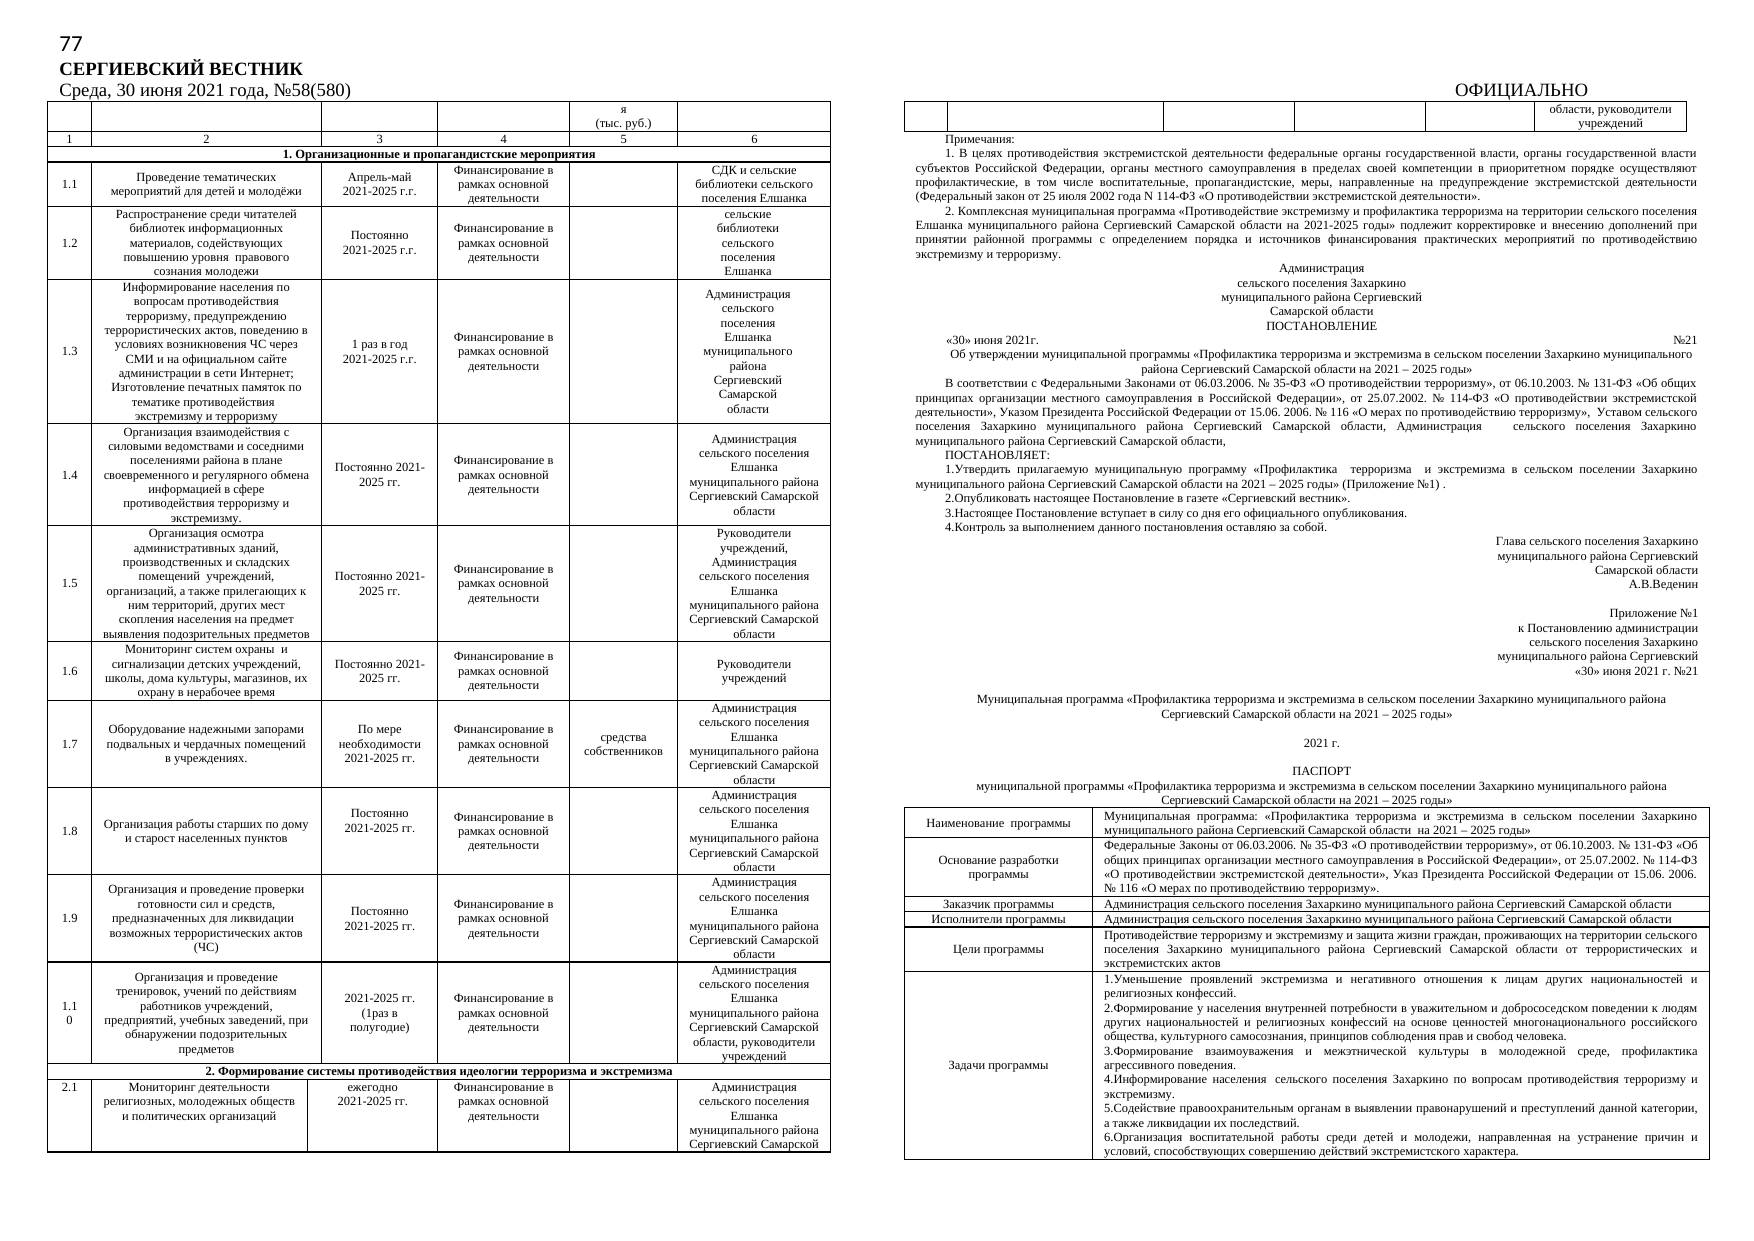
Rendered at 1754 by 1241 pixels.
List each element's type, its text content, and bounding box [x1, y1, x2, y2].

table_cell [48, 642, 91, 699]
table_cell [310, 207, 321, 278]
text 3.Настоящее Постановление вступает в силу со дня его официального опубликования. [915, 505, 1698, 520]
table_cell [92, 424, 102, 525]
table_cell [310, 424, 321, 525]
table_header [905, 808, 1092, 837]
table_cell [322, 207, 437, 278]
text сельского поселения Захаркино [915, 635, 1698, 649]
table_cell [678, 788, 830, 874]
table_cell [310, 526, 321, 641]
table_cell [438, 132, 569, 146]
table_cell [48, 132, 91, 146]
text Глава сельского поселения Захаркино [915, 534, 1698, 548]
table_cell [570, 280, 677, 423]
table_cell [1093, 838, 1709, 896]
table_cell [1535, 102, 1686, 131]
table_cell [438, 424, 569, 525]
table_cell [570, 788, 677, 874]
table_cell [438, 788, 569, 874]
text муниципального района Сергиевский [915, 649, 1698, 663]
text 2. Комплексная муниципальная программа «Противодействие экстремизму и профилактика терроризма на территории сельского поселения Елшанка муниципального района Сергиевский Самарской области на 2021-2025 годы» подлежит корректировке и внесению дополнений при принятии районной программы с определением порядка и источников финансирования практических мероприятий по противодействию экстремизму и терроризму. [915, 203, 1698, 261]
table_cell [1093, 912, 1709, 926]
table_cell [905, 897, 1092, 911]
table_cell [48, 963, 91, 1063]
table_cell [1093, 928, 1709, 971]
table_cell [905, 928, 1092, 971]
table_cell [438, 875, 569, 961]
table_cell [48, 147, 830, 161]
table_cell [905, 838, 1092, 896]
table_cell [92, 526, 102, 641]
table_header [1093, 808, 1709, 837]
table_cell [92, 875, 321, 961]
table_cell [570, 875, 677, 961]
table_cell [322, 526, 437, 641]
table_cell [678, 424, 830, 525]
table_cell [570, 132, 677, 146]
text А.В.Веденин [915, 577, 1698, 592]
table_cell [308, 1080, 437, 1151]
text 4.Контроль за выполнением данного постановления оставляю за собой. [915, 520, 1698, 534]
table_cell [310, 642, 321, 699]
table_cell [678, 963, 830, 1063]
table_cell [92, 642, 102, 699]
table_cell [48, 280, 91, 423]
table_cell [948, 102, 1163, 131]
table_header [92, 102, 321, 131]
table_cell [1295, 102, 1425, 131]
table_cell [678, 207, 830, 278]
text ПОСТАНОВЛЯЕТ: [915, 448, 1698, 462]
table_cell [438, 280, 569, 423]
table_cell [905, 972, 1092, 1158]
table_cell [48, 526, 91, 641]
text Об утверждении муниципальной программы «Профилактика терроризма и экстремизма в сельском поселении Захаркино муниципального района Сергиевский Самарской области на 2021 – 2025 годы» [915, 347, 1698, 376]
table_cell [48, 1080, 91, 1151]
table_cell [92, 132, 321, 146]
text 1. В целях противодействия экстремистской деятельности федеральные органы государственной власти, органы государственной власти субъектов Российской Федерации, органы местного самоуправления в пределах своей компетенции в приоритетном порядке осуществляют профилактические, в том числе воспитательные, пропагандистские, меры, направленные на предупреждение экстремистской деятельности (Федеральный закон от 25 июля 2002 года N 114-ФЗ «О противодействии экстремистской деятельности». [915, 146, 1698, 203]
text «30» июня 2021г. №21 [915, 333, 1698, 347]
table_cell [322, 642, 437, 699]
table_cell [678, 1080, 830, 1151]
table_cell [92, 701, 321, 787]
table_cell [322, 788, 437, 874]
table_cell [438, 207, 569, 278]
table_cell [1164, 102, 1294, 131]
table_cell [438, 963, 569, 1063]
text сельского поселения Захаркино [915, 275, 1698, 290]
text Администрация [915, 261, 1698, 275]
text 2021 г. [915, 735, 1698, 750]
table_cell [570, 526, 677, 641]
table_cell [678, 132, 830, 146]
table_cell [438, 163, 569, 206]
text 1.Утвердить прилагаемую муниципальную программу «Профилактика терроризма и экстремизма в сельском поселении Захаркино муниципального района Сергиевский Самарской области на 2021 – 2025 годы» (Приложение №1) . [915, 462, 1698, 491]
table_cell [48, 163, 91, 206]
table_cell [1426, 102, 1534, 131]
text Самарской области [915, 304, 1698, 318]
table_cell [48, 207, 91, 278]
text Примечания: [915, 132, 1698, 146]
text В соответствии с Федеральными Законами от 06.03.2006. № 35-ФЗ «О противодействии терроризму», от 06.10.2003. № 131-ФЗ «Об общих принципах организации местного самоуправления в Российской Федерации», от 25.07.2002. № 114-ФЗ «О противодействии экстремистской деятельности», Указом Президента Российской Федерации от 15.06. 2006. № 116 «О мерах по противодействию терроризму», Уставом сельского поселения Захаркино муниципального района Сергиевский Самарской области, Администрация сельского поселения Захаркино муниципального района Сергиевский Самарской области, [915, 376, 1698, 448]
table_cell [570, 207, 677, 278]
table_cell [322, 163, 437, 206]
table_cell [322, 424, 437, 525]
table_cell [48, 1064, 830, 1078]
text ПАСПОРТ [915, 764, 1698, 778]
text Приложение №1 [915, 606, 1698, 620]
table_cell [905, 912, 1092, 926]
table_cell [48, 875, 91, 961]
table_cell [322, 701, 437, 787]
text к Постановлению администрации [915, 620, 1698, 635]
text муниципального района Сергиевский [915, 290, 1698, 304]
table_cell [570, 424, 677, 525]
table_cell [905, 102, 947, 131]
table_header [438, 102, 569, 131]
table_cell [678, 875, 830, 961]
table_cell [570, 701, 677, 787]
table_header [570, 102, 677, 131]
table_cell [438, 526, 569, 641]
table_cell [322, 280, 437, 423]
text ПОСТАНОВЛЕНИЕ [915, 318, 1698, 333]
text Муниципальная программа «Профилактика терроризма и экстремизма в сельском поселении Захаркино муниципального района Сергиевский Самарской области на 2021 – 2025 годы» [915, 692, 1698, 721]
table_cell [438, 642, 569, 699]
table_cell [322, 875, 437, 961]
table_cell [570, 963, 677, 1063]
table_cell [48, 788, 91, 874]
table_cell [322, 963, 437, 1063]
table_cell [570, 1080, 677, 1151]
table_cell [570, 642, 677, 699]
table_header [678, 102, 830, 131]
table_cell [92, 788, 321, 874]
text Самарской области [915, 563, 1698, 577]
text муниципального района Сергиевский [915, 548, 1698, 563]
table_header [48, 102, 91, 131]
text 2.Опубликовать настоящее Постановление в газете «Сергиевский вестник». [915, 491, 1698, 505]
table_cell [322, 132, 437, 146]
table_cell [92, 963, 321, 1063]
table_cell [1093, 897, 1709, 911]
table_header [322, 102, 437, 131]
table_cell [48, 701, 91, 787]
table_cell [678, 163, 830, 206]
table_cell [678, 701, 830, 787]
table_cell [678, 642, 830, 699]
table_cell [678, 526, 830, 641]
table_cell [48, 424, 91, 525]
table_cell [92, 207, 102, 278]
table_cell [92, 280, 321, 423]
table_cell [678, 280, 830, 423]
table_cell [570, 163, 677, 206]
text «30» июня 2021 г. №21 [915, 663, 1698, 678]
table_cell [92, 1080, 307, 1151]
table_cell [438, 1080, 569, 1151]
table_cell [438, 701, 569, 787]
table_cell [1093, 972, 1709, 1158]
text муниципальной программы «Профилактика терроризма и экстремизма в сельском поселении Захаркино муниципального района Сергиевский Самарской области на 2021 – 2025 годы» [915, 778, 1698, 807]
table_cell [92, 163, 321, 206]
